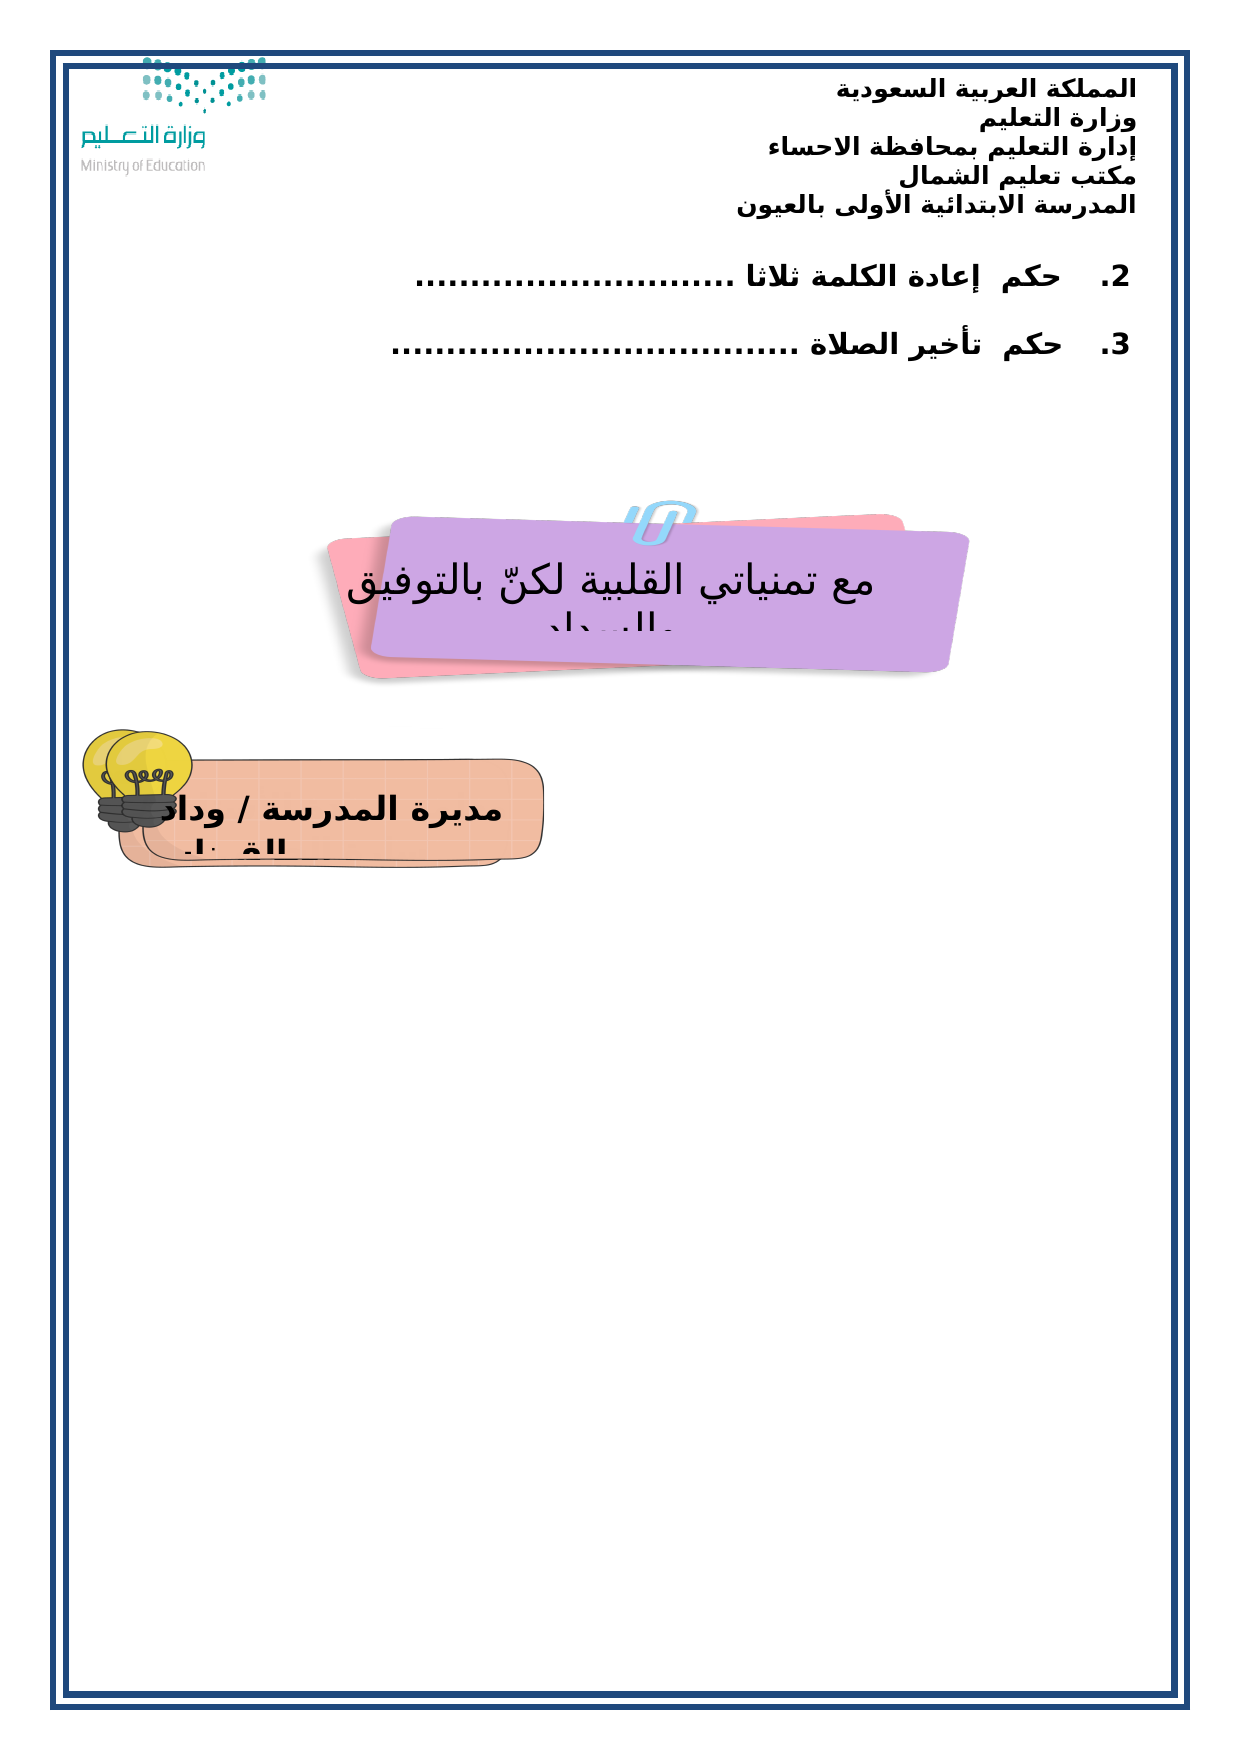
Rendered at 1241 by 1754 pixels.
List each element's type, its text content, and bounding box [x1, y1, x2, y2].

list حكم تأخير الصلاة ..................................... [103, 327, 1099, 361]
picture [80, 726, 545, 868]
picture [81, 69, 266, 177]
list حكم إعادة الكلمة ثلاثا ............................. [103, 259, 1099, 293]
picture [304, 495, 971, 689]
picture [81, 57, 266, 63]
